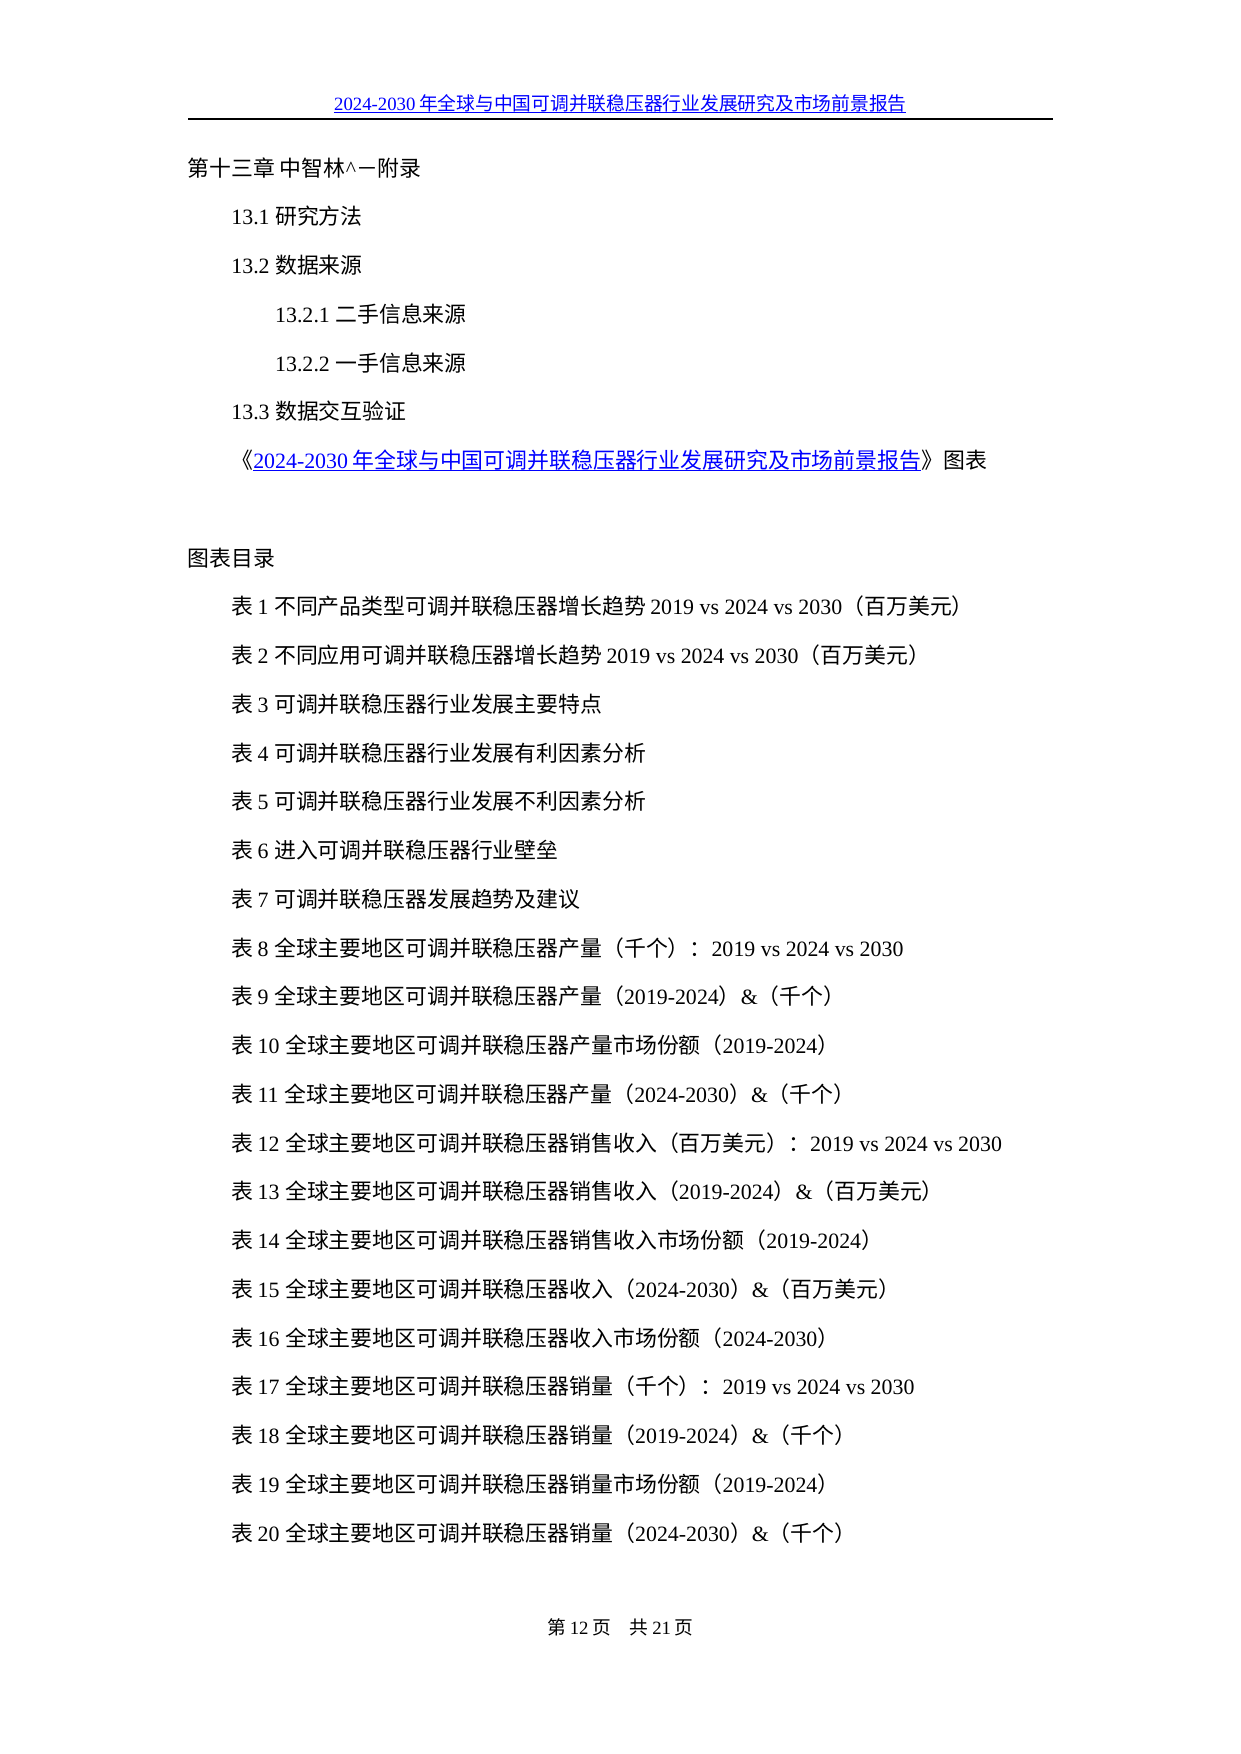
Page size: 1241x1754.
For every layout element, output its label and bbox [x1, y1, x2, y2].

text [187, 150, 1053, 1548]
